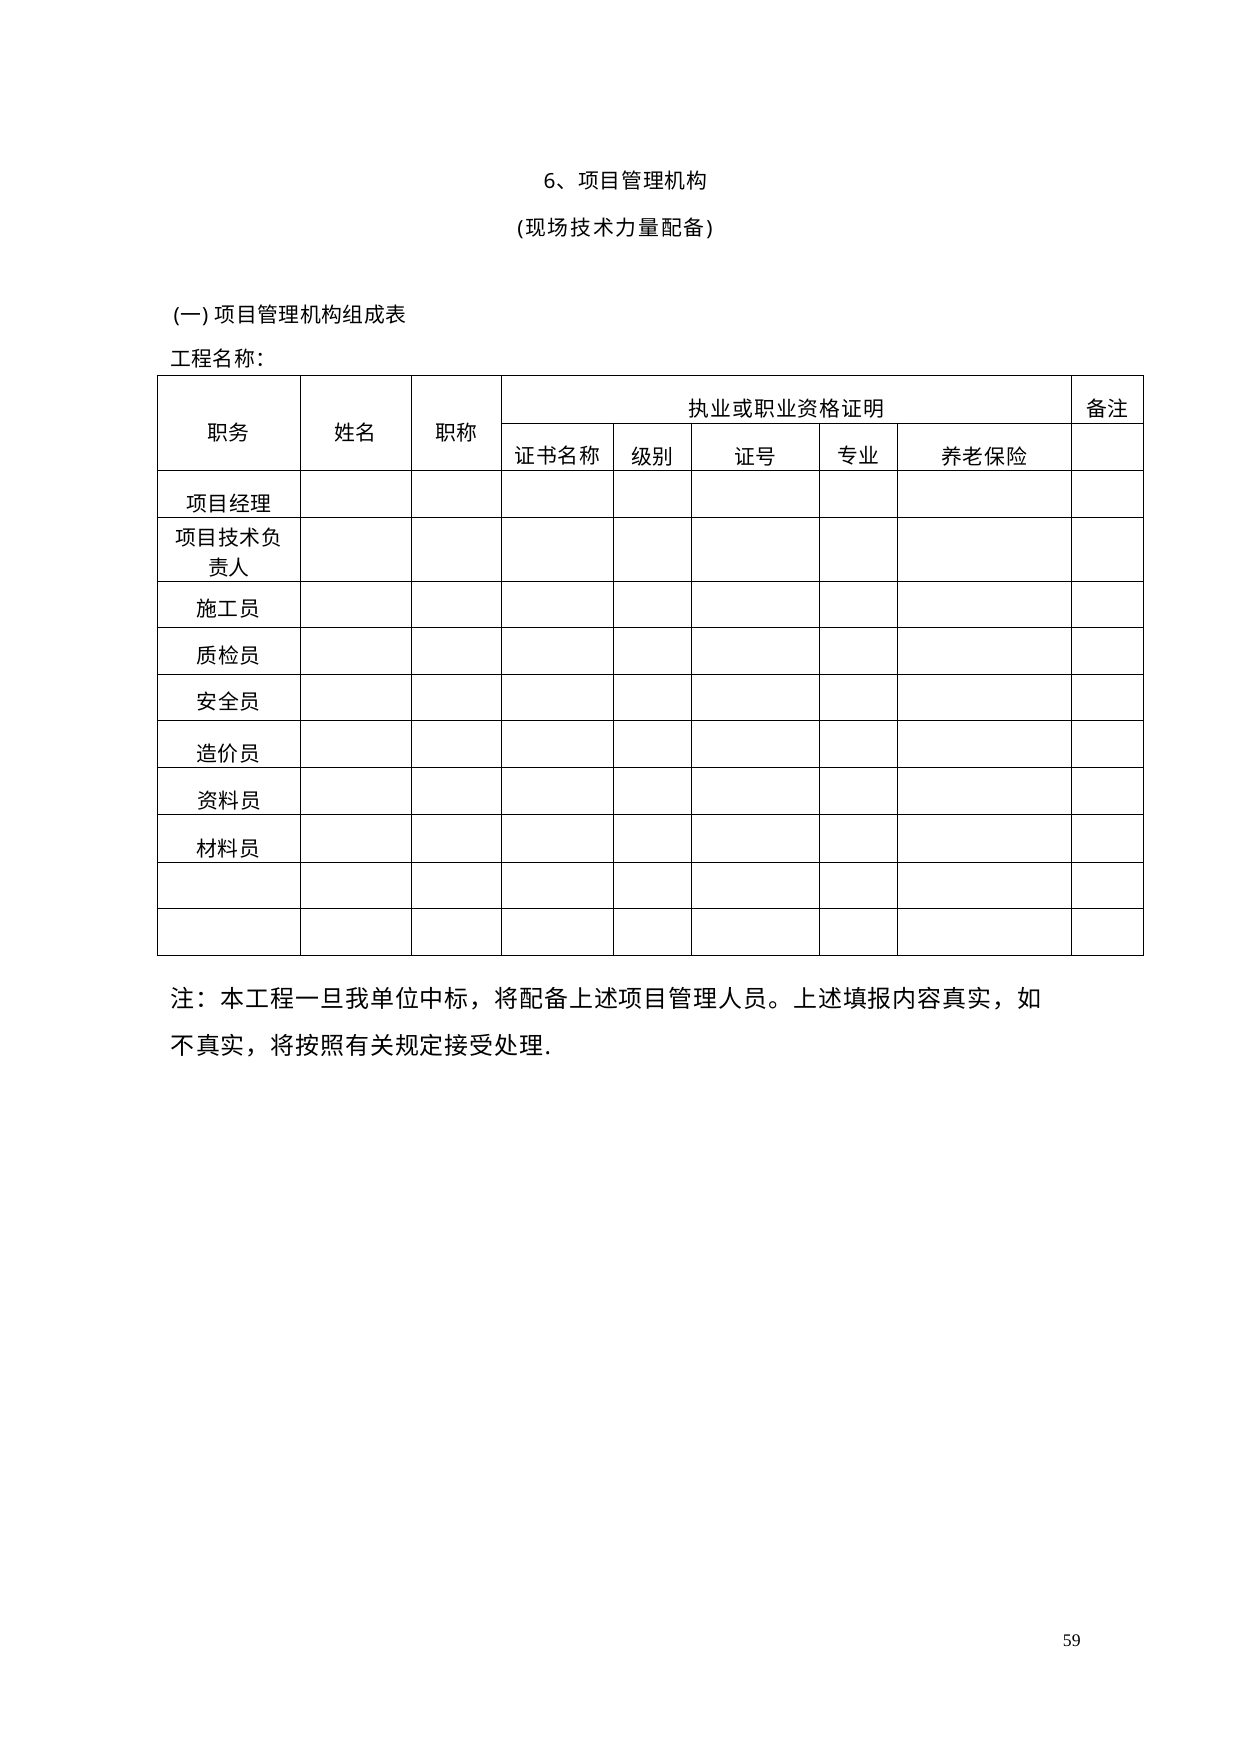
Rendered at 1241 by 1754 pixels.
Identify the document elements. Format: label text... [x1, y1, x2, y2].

table_cell [614, 909, 691, 955]
table_cell [898, 675, 1071, 720]
table_cell 项目经理 [158, 471, 300, 517]
table_cell [692, 675, 819, 720]
table_cell [614, 721, 691, 767]
table_cell [614, 471, 691, 517]
table_cell [301, 768, 411, 814]
text (现场技术力量配备) [517, 213, 1144, 241]
table_cell [1072, 721, 1143, 767]
table_cell [1072, 909, 1143, 955]
table_cell 专业 [820, 424, 897, 470]
table_cell [1072, 424, 1143, 470]
table_cell [692, 471, 819, 517]
table_cell [412, 863, 501, 908]
table_cell [502, 815, 613, 862]
table_cell [820, 815, 897, 862]
table_cell [158, 863, 300, 908]
table_cell [412, 675, 501, 720]
table_header 执业或职业资格证明 [502, 376, 1071, 423]
table_cell 材料员 [158, 815, 300, 862]
table_cell [412, 518, 501, 581]
table_cell [820, 628, 897, 674]
table_cell [301, 721, 411, 767]
table_header 职称 [412, 376, 501, 470]
table_cell [898, 721, 1071, 767]
table_cell [301, 909, 411, 955]
table_cell [412, 815, 501, 862]
table_cell 项目技术负 责人 [158, 518, 300, 581]
table_cell [301, 863, 411, 908]
table_cell [1072, 815, 1143, 862]
table_cell [820, 582, 897, 627]
table_cell [502, 721, 613, 767]
table_cell [898, 768, 1071, 814]
table_cell [820, 721, 897, 767]
table_cell [614, 628, 691, 674]
table_cell 质检员 [158, 628, 300, 674]
text (一) 项目管理机构组成表 [173, 299, 1144, 328]
text 注：本工程一旦我单位中标，将配备上述项目管理人员。上述填报内容真实，如 [170, 981, 1144, 1014]
table_cell [614, 815, 691, 862]
table_cell [692, 518, 819, 581]
table_header 姓名 [301, 376, 411, 470]
table_cell [614, 518, 691, 581]
table_cell [412, 721, 501, 767]
table_cell [820, 909, 897, 955]
text 不真实，将按照有关规定接受处理. [170, 1028, 1144, 1061]
table_cell [301, 582, 411, 627]
table_cell [898, 471, 1071, 517]
table_cell [898, 582, 1071, 627]
table_cell [614, 863, 691, 908]
table_cell [412, 582, 501, 627]
table_cell [502, 471, 613, 517]
table_cell 证书名称 [502, 424, 613, 470]
table_cell [820, 471, 897, 517]
table_cell [1072, 768, 1143, 814]
table_cell [1072, 675, 1143, 720]
table_cell [502, 518, 613, 581]
table_cell [820, 675, 897, 720]
table_cell [692, 768, 819, 814]
table_cell [1072, 863, 1143, 908]
table_cell [412, 768, 501, 814]
table_cell [502, 675, 613, 720]
table_cell [158, 909, 300, 955]
table_cell [502, 582, 613, 627]
table_cell [301, 471, 411, 517]
table_cell [301, 628, 411, 674]
table_cell [898, 518, 1071, 581]
table_cell [412, 628, 501, 674]
table_cell [820, 518, 897, 581]
table_cell [692, 628, 819, 674]
text 工程名称： [170, 344, 1144, 372]
table_header 备注 [1072, 376, 1143, 423]
table_cell [1072, 628, 1143, 674]
table_cell [502, 768, 613, 814]
table_cell [820, 863, 897, 908]
table_cell [301, 815, 411, 862]
table_cell [502, 909, 613, 955]
table_cell 造价员 [158, 721, 300, 767]
table_cell 安全员 [158, 675, 300, 720]
table_cell [898, 628, 1071, 674]
table_cell [898, 909, 1071, 955]
table_cell 级别 [614, 424, 691, 470]
table_cell [692, 909, 819, 955]
table_cell [1072, 582, 1143, 627]
table_cell [412, 471, 501, 517]
table_cell [692, 721, 819, 767]
table_header 职务 [158, 376, 300, 470]
table_cell [1072, 518, 1143, 581]
table_cell 养老保险 [898, 424, 1071, 470]
table_cell [820, 768, 897, 814]
table_cell [614, 582, 691, 627]
table_cell 证号 [692, 424, 819, 470]
table_cell [692, 863, 819, 908]
table_cell [412, 909, 501, 955]
table_cell [301, 675, 411, 720]
table_cell 施工员 [158, 582, 300, 627]
table_cell [502, 863, 613, 908]
table_cell [614, 768, 691, 814]
table_cell [692, 815, 819, 862]
table_cell [898, 815, 1071, 862]
table_cell [692, 582, 819, 627]
text 6、项目管理机构 [543, 168, 1144, 196]
table_cell [614, 675, 691, 720]
table_cell 资料员 [158, 768, 300, 814]
table_cell [898, 863, 1071, 908]
table_cell [301, 518, 411, 581]
table_cell [502, 628, 613, 674]
table_cell [1072, 471, 1143, 517]
